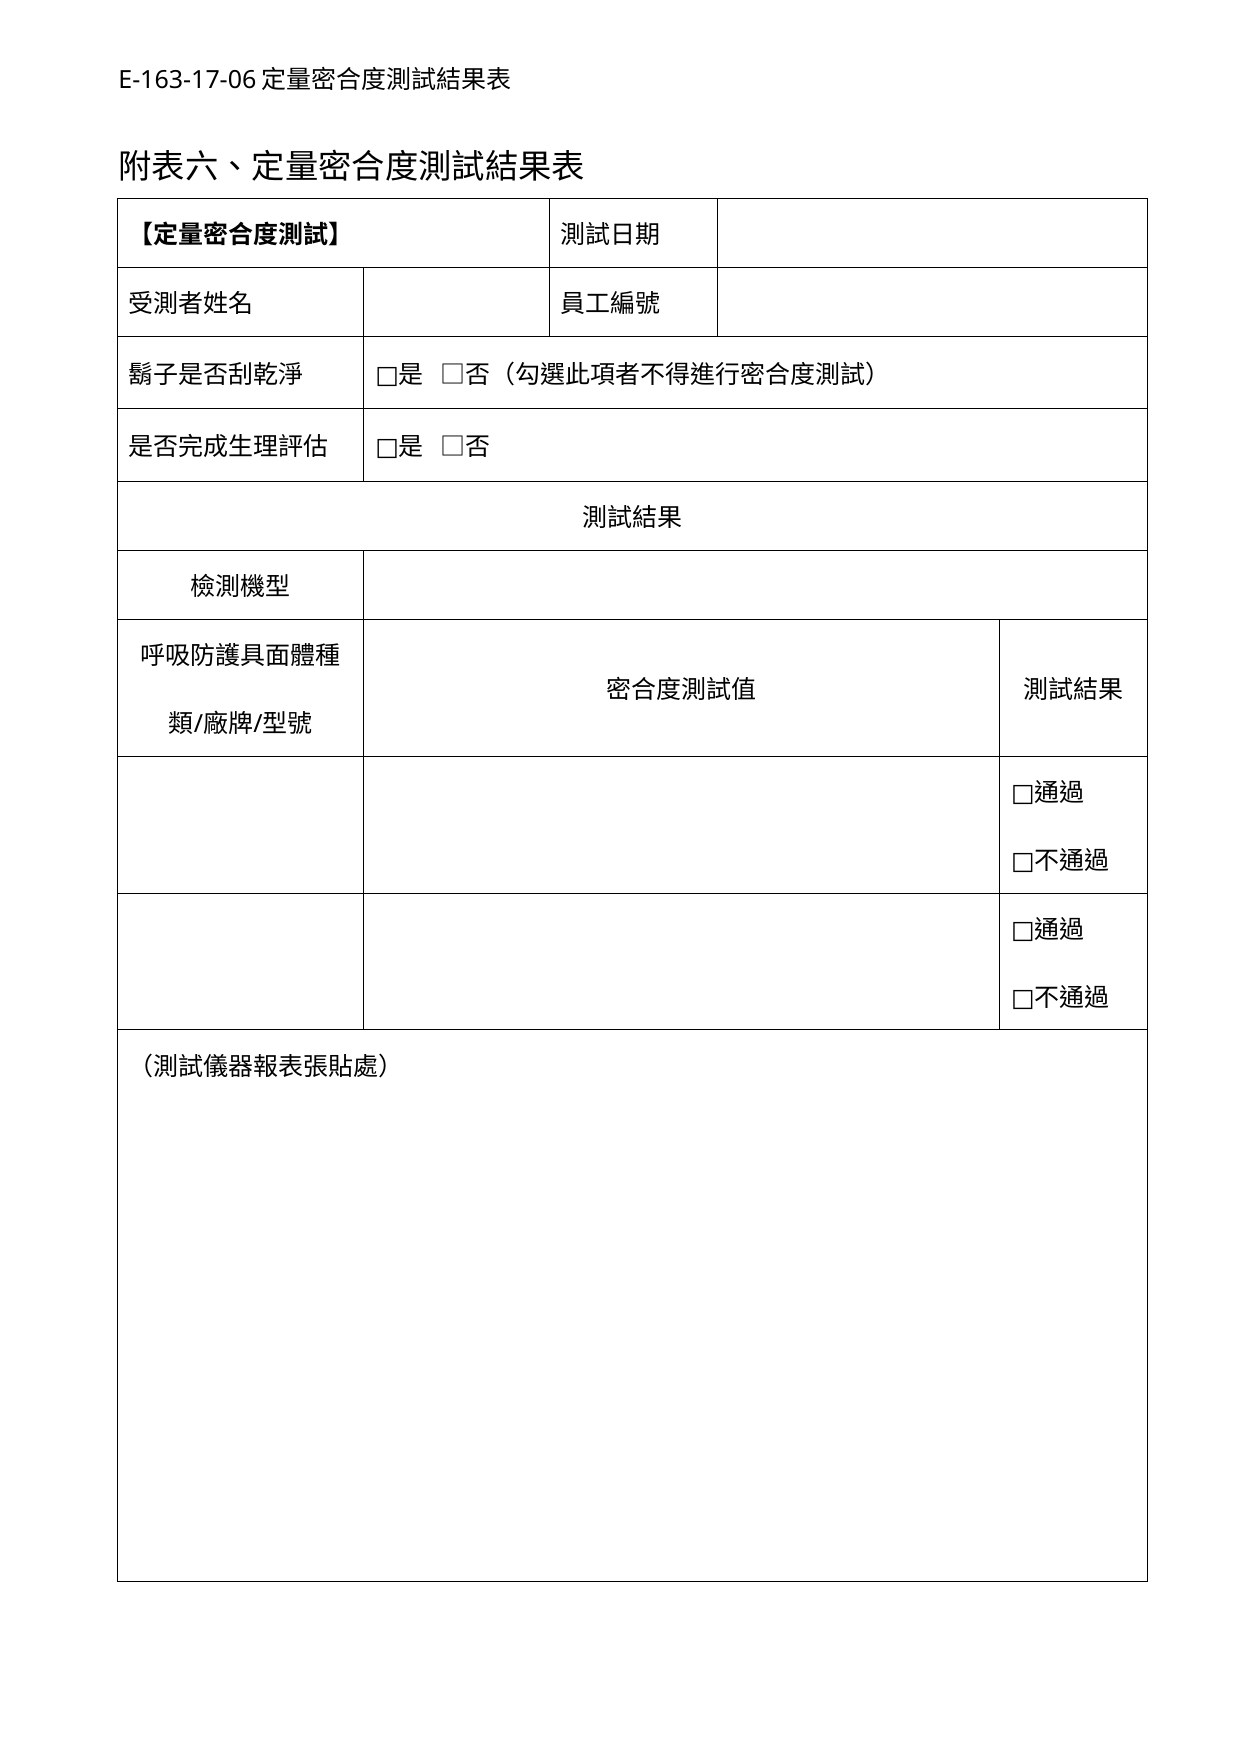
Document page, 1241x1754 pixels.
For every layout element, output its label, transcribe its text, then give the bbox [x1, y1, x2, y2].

table_cell 測試結果 [1000, 620, 1147, 756]
table_cell 檢測機型 [118, 551, 363, 619]
table_cell 受測者姓名 [118, 268, 363, 336]
table_cell 員工編號 [550, 268, 717, 336]
table_cell [364, 757, 999, 892]
text 附表六、定量密合度測試結果表 [118, 130, 1122, 198]
table_header 測試日期 [550, 199, 717, 267]
table_cell [118, 757, 363, 892]
table_cell □通過 □不通過 [1000, 757, 1147, 892]
table_cell 測試結果 [118, 482, 1147, 550]
table_cell □是 □否 [364, 409, 1147, 481]
table_header 【定量密合度測試】 [118, 199, 549, 267]
table_cell □是 □否（勾選此項者不得進行密合度測試） [364, 337, 1147, 408]
table_header [718, 199, 1147, 267]
table_cell [364, 551, 1147, 619]
table_cell 是否完成生理評估 [118, 409, 363, 481]
table_cell 呼吸防護具面體種類/廠牌/型號 [118, 620, 363, 756]
table_cell [118, 894, 363, 1029]
table_cell [364, 268, 549, 336]
table_cell □通過 □不通過 [1000, 894, 1147, 1029]
table_cell 密合度測試值 [364, 620, 999, 756]
table_cell 鬍子是否刮乾淨 [118, 337, 363, 408]
table_cell [718, 268, 1147, 336]
table_cell （測試儀器報表張貼處） [118, 1030, 1147, 1581]
table_cell [364, 894, 999, 1029]
